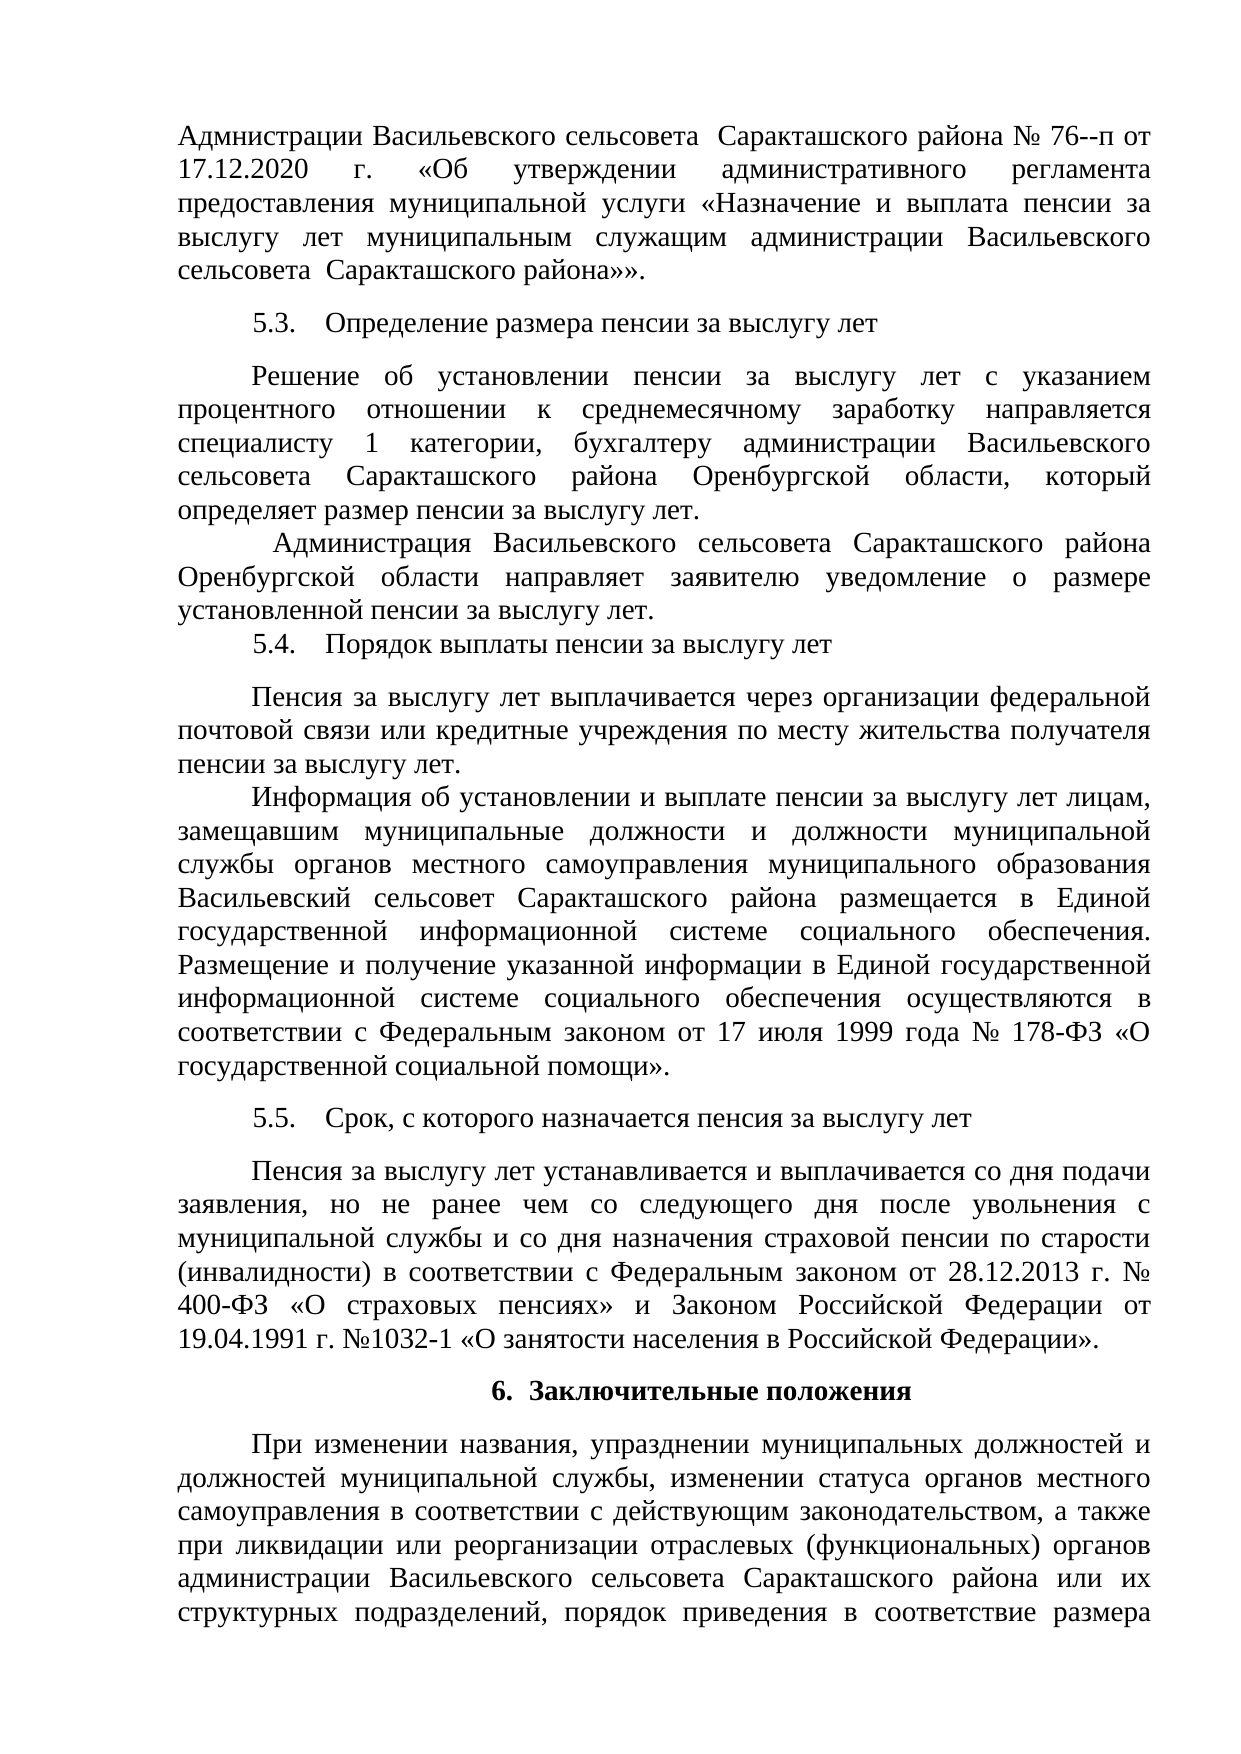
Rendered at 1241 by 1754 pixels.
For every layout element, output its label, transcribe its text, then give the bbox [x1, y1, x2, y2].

text Пенсия за выслугу лет устанавливается и выплачивается со дня подачи заявления, но не ранее чем со следующего дня после увольнения с муниципальной службы и со дня назначения страховой пенсии по старости (инвалидности) в соответствии с Федеральным законом от 28.12.2013 г. № 400-ФЗ «О страховых пенсиях» и Законом Российской Федерации от 19.04.1991 г. №1032-1 «О занятости населения в Российской Федерации». [177, 1153, 1152, 1354]
list Определение размера пенсии за выслугу лет [177, 305, 1152, 338]
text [177, 118, 1152, 286]
text Информация об установлении и выплате пенсии за выслугу лет лицам, замещавшим муниципальные должности и должности муниципальной службы органов местного самоуправления муниципального образования Васильевский сельсовет Саракташского района размещается в Единой государственной информационной системе социального обеспечения. Размещение и получение указанной информации в Единой государственной информационной системе социального обеспечения осуществляются в соответствии с Федеральным законом от 17 июля 1999 года № 178-ФЗ «О государственной социальной помощи». [177, 779, 1152, 1081]
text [177, 1426, 1152, 1627]
list Срок, с которого назначается пенсия за выслугу лет [177, 1100, 1152, 1134]
text Решение об установлении пенсии за выслугу лет с указанием процентного отношении к среднемесячному заработку направляется специалисту 1 категории, бухгалтеру администрации Васильевского сельсовета Саракташского района Оренбургской области, который определяет размер пенсии за выслугу лет. [177, 358, 1152, 525]
list Порядок выплаты пенсии за выслугу лет [177, 626, 1152, 659]
list Заключительные положения [251, 1373, 1152, 1407]
text Пенсия за выслугу лет выплачивается через организации федеральной почтовой связи или кредитные учреждения по месту жительства получателя пенсии за выслугу лет. [177, 679, 1152, 779]
text Администрация Васильевского сельсовета Саракташского района Оренбургской области направляет заявителю уведомление о размере установленной пенсии за выслугу лет. [177, 525, 1152, 626]
